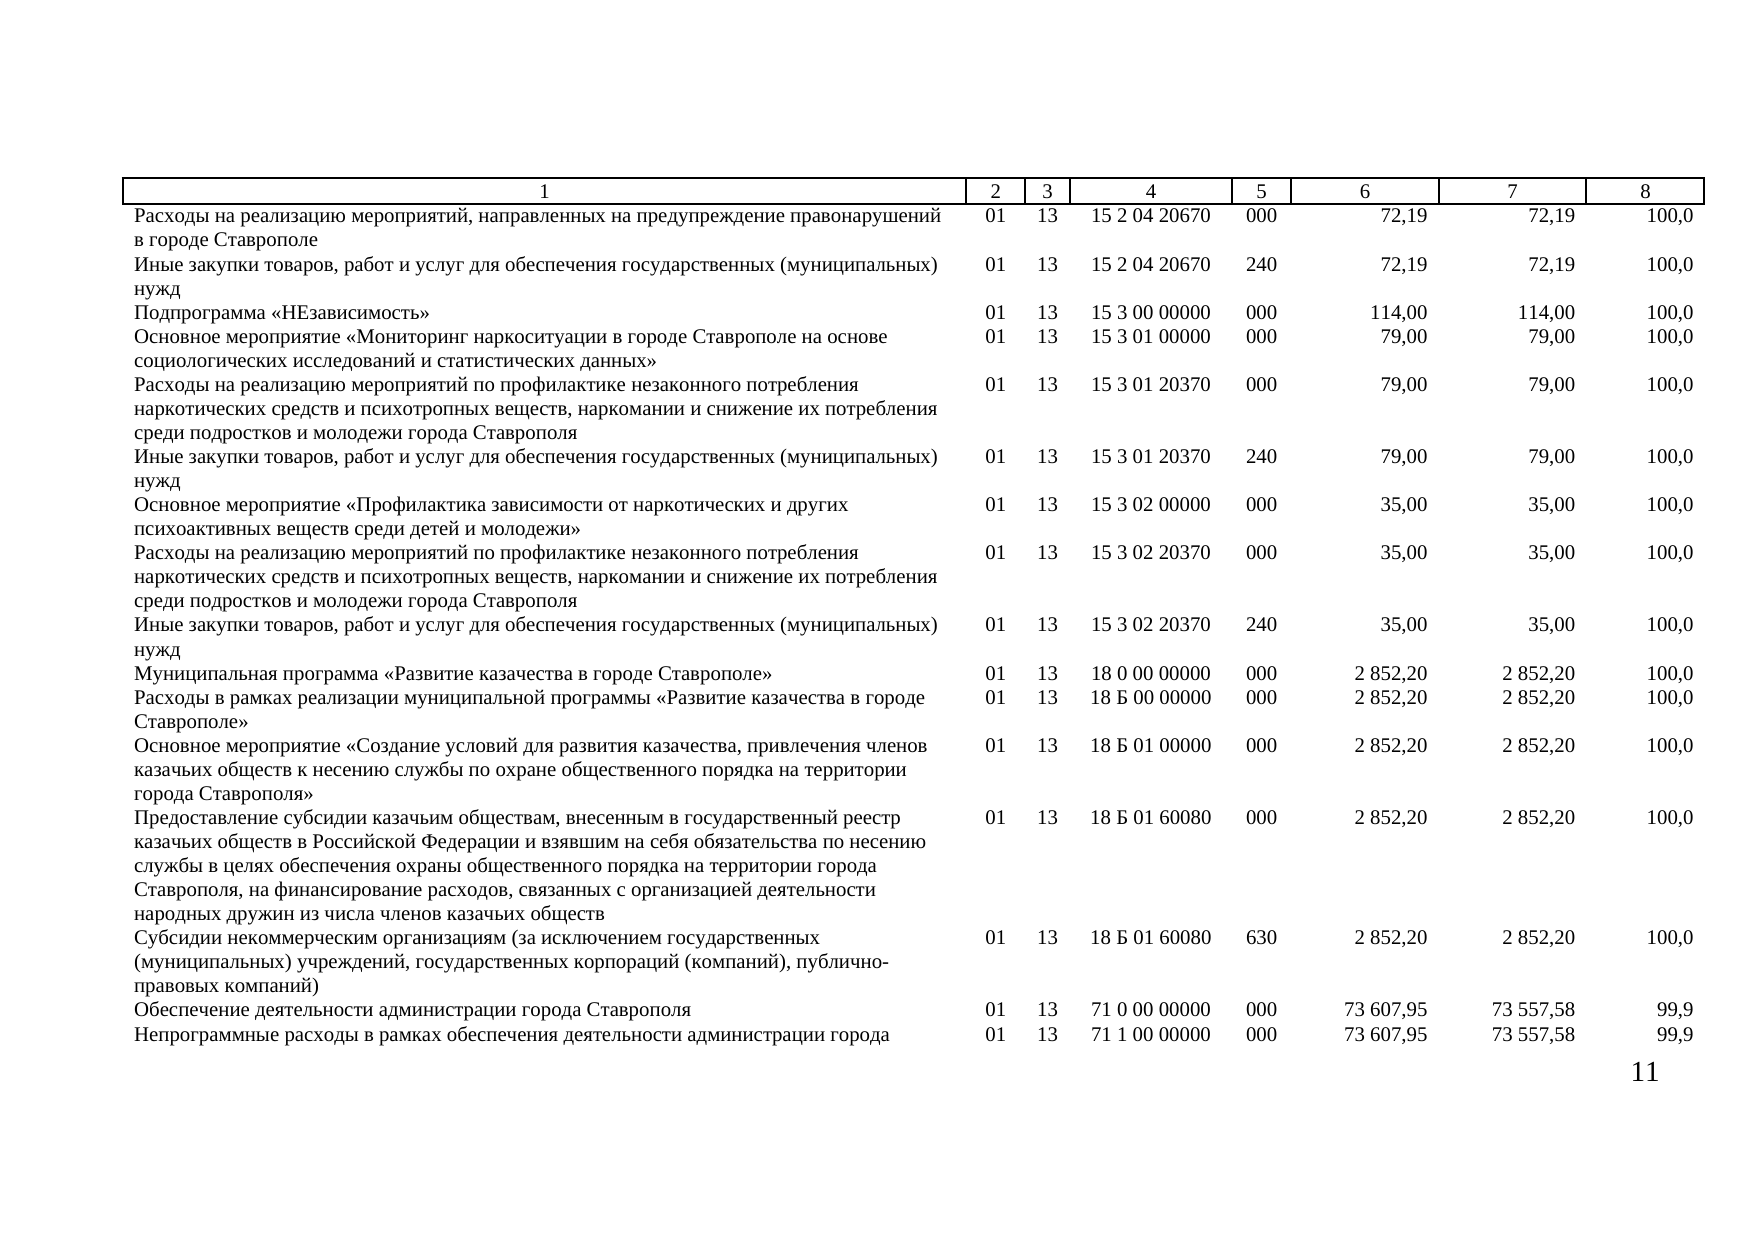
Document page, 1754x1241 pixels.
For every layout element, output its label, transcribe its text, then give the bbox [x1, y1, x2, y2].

table_cell Расходы на реализацию мероприятий, направленных на предупреждение правонарушений в городе Ставрополе [123, 205, 966, 251]
table_cell 000 [1232, 300, 1291, 324]
table_cell 18 Б 00 00000 [1070, 685, 1232, 733]
table_cell 000 [1232, 733, 1291, 805]
table_cell 18 Б 01 00000 [1070, 733, 1232, 805]
table_cell 79,00 [1439, 372, 1586, 444]
table_cell 15 3 01 20370 [1070, 372, 1232, 444]
table_cell 13 [1025, 998, 1069, 1021]
table_cell 01 [966, 613, 1025, 661]
table_cell 000 [1232, 492, 1291, 540]
table_cell 100,0 [1586, 805, 1704, 925]
table_cell Расходы на реализацию мероприятий по профилактике незаконного потребления наркотических средств и психотропных веществ, наркомании и снижение их потребления среди подростков и молодежи города Ставрополя [123, 372, 966, 444]
table_cell 18 Б 01 60080 [1070, 925, 1232, 997]
table_cell 01 [966, 1021, 1025, 1046]
table_cell 01 [966, 492, 1025, 540]
table_cell 01 [966, 300, 1025, 324]
table_cell Иные закупки товаров, работ и услуг для обеспечения государственных (муниципальных) нужд [123, 613, 966, 661]
table_header 3 [1026, 179, 1069, 203]
table_cell 72,19 [1291, 251, 1438, 299]
table_cell 15 3 01 20370 [1070, 444, 1232, 492]
table_cell 100,0 [1586, 324, 1704, 372]
table_cell 13 [1025, 613, 1069, 661]
table_cell 13 [1025, 205, 1069, 251]
table_cell 2 852,20 [1439, 925, 1586, 997]
table_cell 79,00 [1291, 372, 1438, 444]
table_cell 100,0 [1586, 300, 1704, 324]
table_cell 73 557,58 [1439, 1021, 1586, 1046]
table_cell Иные закупки товаров, работ и услуг для обеспечения государственных (муниципальных) нужд [123, 251, 966, 299]
table_cell 114,00 [1291, 300, 1438, 324]
table_cell 99,9 [1586, 1021, 1704, 1046]
table_cell 18 0 00 00000 [1070, 661, 1232, 684]
table_cell 100,0 [1586, 372, 1704, 444]
table_cell Подпрограмма «НЕзависимость» [123, 300, 966, 324]
table_cell 01 [966, 925, 1025, 997]
table_cell 13 [1025, 805, 1069, 925]
table_cell 72,19 [1439, 251, 1586, 299]
table_cell 100,0 [1586, 613, 1704, 661]
table_cell 100,0 [1586, 540, 1704, 612]
table_header 1 [124, 179, 965, 203]
table_cell 01 [966, 251, 1025, 299]
table_cell 100,0 [1586, 492, 1704, 540]
table_cell 240 [1232, 613, 1291, 661]
table_cell 13 [1025, 540, 1069, 612]
table_cell 15 3 02 00000 [1070, 492, 1232, 540]
table_cell 73 557,58 [1439, 998, 1586, 1021]
table_cell 100,0 [1586, 733, 1704, 805]
table_cell Расходы в рамках реализации муниципальной программы «Развитие казачества в городе Ставрополе» [123, 685, 966, 733]
table_cell 13 [1025, 300, 1069, 324]
table_cell 15 3 00 00000 [1070, 300, 1232, 324]
table_cell 79,00 [1291, 444, 1438, 492]
table_header 5 [1233, 179, 1290, 203]
table_cell 2 852,20 [1291, 733, 1438, 805]
table_cell 35,00 [1291, 613, 1438, 661]
table_cell 240 [1232, 251, 1291, 299]
table_cell 79,00 [1439, 324, 1586, 372]
table_cell 79,00 [1291, 324, 1438, 372]
table_cell 000 [1232, 324, 1291, 372]
table_cell 000 [1232, 685, 1291, 733]
table_cell 2 852,20 [1291, 685, 1438, 733]
table_cell 15 2 04 20670 [1070, 205, 1232, 251]
table_cell 35,00 [1291, 540, 1438, 612]
table_cell 000 [1232, 805, 1291, 925]
table_cell Предоставление субсидии казачьим обществам, внесенным в государственный реестр казачьих обществ в Российской Федерации и взявшим на себя обязательства по несению службы в целях обеспечения охраны общественного порядка на территории города Ставрополя, на финансирование расходов, связанных с организацией деятельности народных дружин из числа членов казачьих обществ [123, 805, 966, 925]
table_cell 01 [966, 661, 1025, 684]
table_cell 15 3 02 20370 [1070, 613, 1232, 661]
table_cell Муниципальная программа «Развитие казачества в городе Ставрополе» [123, 661, 966, 684]
table_cell Основное мероприятие «Создание условий для развития казачества, привлечения членов казачьих обществ к несению службы по охране общественного порядка на территории города Ставрополя» [123, 733, 966, 805]
table_cell 15 3 02 20370 [1070, 540, 1232, 612]
table_header 7 [1440, 179, 1585, 203]
table_cell 630 [1232, 925, 1291, 997]
table_cell 72,19 [1439, 205, 1586, 251]
table_cell 100,0 [1586, 661, 1704, 684]
table_cell 79,00 [1439, 444, 1586, 492]
table_cell 2 852,20 [1439, 685, 1586, 733]
table_header 6 [1292, 179, 1438, 203]
table_header 8 [1587, 179, 1703, 203]
table_cell 100,0 [1586, 251, 1704, 299]
table_cell 99,9 [1586, 998, 1704, 1021]
table_cell 000 [1232, 205, 1291, 251]
table_cell 35,00 [1439, 492, 1586, 540]
table_cell 01 [966, 372, 1025, 444]
table_cell 01 [966, 324, 1025, 372]
table_cell 2 852,20 [1291, 661, 1438, 684]
table_cell 2 852,20 [1439, 661, 1586, 684]
table_cell 15 3 01 00000 [1070, 324, 1232, 372]
table_cell 35,00 [1439, 540, 1586, 612]
table_cell 01 [966, 205, 1025, 251]
table_cell 35,00 [1291, 492, 1438, 540]
table_cell 73 607,95 [1291, 1021, 1438, 1046]
table_cell 71 0 00 00000 [1070, 998, 1232, 1021]
table_cell 000 [1232, 540, 1291, 612]
table_cell 13 [1025, 324, 1069, 372]
table_cell 01 [966, 540, 1025, 612]
table_cell 01 [966, 733, 1025, 805]
table_cell Основное мероприятие «Мониторинг наркоситуации в городе Ставрополе на основе социологических исследований и статистических данных» [123, 324, 966, 372]
table_cell 000 [1232, 372, 1291, 444]
table_header 2 [967, 179, 1024, 203]
table_cell 100,0 [1586, 205, 1704, 251]
table_header 4 [1071, 179, 1231, 203]
table_cell 71 1 00 00000 [1070, 1021, 1232, 1046]
table_cell 13 [1025, 925, 1069, 997]
table_cell 000 [1232, 1021, 1291, 1046]
table_cell 01 [966, 444, 1025, 492]
table_cell 13 [1025, 251, 1069, 299]
table_cell 01 [966, 805, 1025, 925]
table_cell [123, 1021, 966, 1046]
table_cell 000 [1232, 998, 1291, 1021]
table_cell Расходы на реализацию мероприятий по профилактике незаконного потребления наркотических средств и психотропных веществ, наркомании и снижение их потребления среди подростков и молодежи города Ставрополя [123, 540, 966, 612]
table_cell 100,0 [1586, 685, 1704, 733]
table_cell 114,00 [1439, 300, 1586, 324]
table_cell 13 [1025, 492, 1069, 540]
table_cell 18 Б 01 60080 [1070, 805, 1232, 925]
table_cell 01 [966, 685, 1025, 733]
table_cell 72,19 [1291, 205, 1438, 251]
table_cell Иные закупки товаров, работ и услуг для обеспечения государственных (муниципальных) нужд [123, 444, 966, 492]
table_cell 100,0 [1586, 925, 1704, 997]
table_cell 13 [1025, 661, 1069, 684]
table_cell Обеспечение деятельности администрации города Ставрополя [123, 998, 966, 1021]
table_cell 35,00 [1439, 613, 1586, 661]
table_cell 2 852,20 [1291, 925, 1438, 997]
table_cell 2 852,20 [1439, 805, 1586, 925]
table_cell Субсидии некоммерческим организациям (за исключением государственных (муниципальных) учреждений, государственных корпораций (компаний), публично-правовых компаний) [123, 925, 966, 997]
table_cell 73 607,95 [1291, 998, 1438, 1021]
table_cell 01 [966, 998, 1025, 1021]
table_cell 13 [1025, 685, 1069, 733]
table_cell 2 852,20 [1439, 733, 1586, 805]
table_cell 000 [1232, 661, 1291, 684]
table_cell 2 852,20 [1291, 805, 1438, 925]
table_cell 13 [1025, 372, 1069, 444]
table_cell 13 [1025, 733, 1069, 805]
table_cell 100,0 [1586, 444, 1704, 492]
table_cell 240 [1232, 444, 1291, 492]
table_cell Основное мероприятие «Профилактика зависимости от наркотических и других психоактивных веществ среди детей и молодежи» [123, 492, 966, 540]
table_cell 13 [1025, 444, 1069, 492]
table_cell 15 2 04 20670 [1070, 251, 1232, 299]
table_cell 13 [1025, 1021, 1069, 1046]
